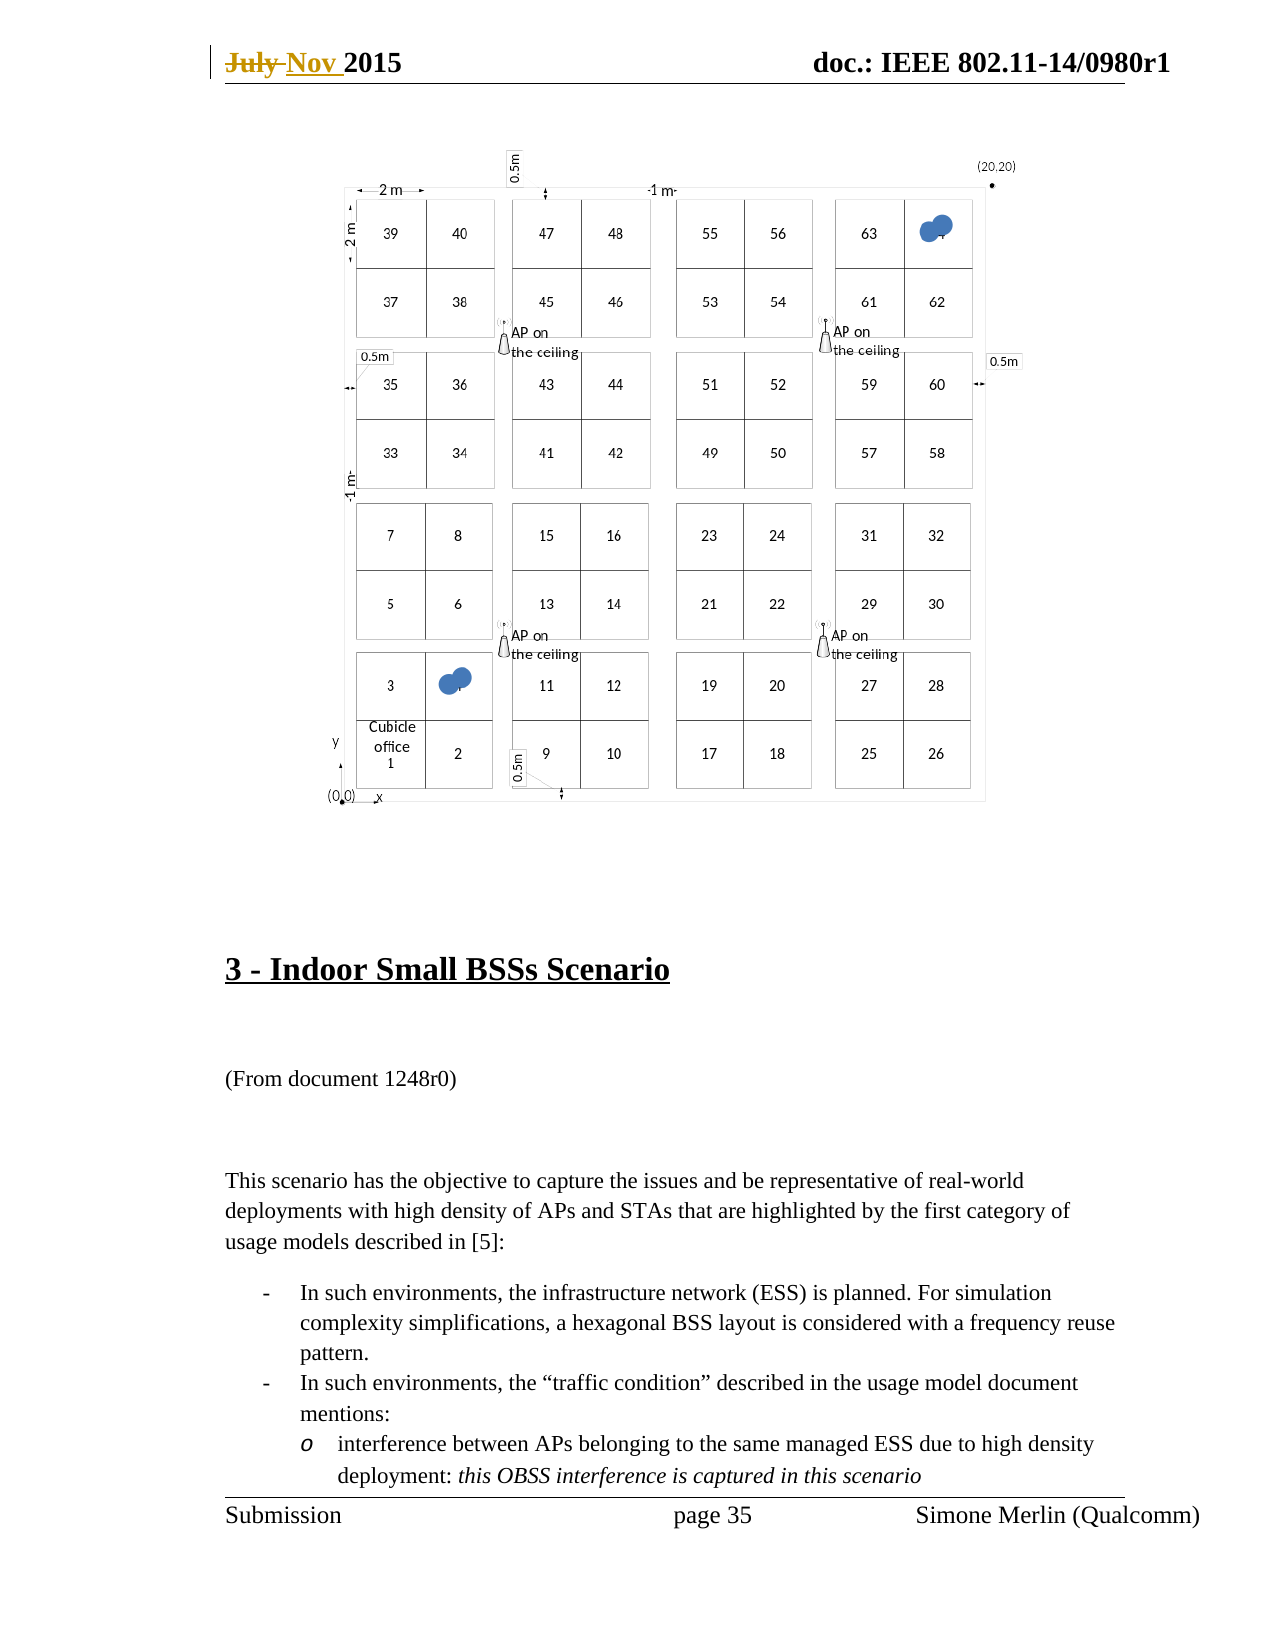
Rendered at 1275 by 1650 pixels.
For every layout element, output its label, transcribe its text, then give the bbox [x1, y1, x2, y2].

text This scenario has the objective to capture the issues and be representative of real-world deployments with high density of APs and STAs that are highlighted by the first category of usage models described in [5]: [225, 1167, 1125, 1254]
subtitle 3 - Indoor Small BSSs Scenario [225, 949, 1125, 988]
text (From document 1248r0) [225, 1065, 1125, 1092]
list interference between APs belonging to the same managed ESS due to high density deployment: this OBSS interference is captured in this scenario [300, 1430, 1125, 1488]
list In such environments, the infrastructure network (ESS) is planned. For simulation complexity simplifications, a hexagonal BSS layout is considered with a frequency reuse pattern. [262, 1279, 1125, 1366]
list In such environments, the “traffic condition” described in the usage model document mentions: [262, 1369, 1125, 1426]
